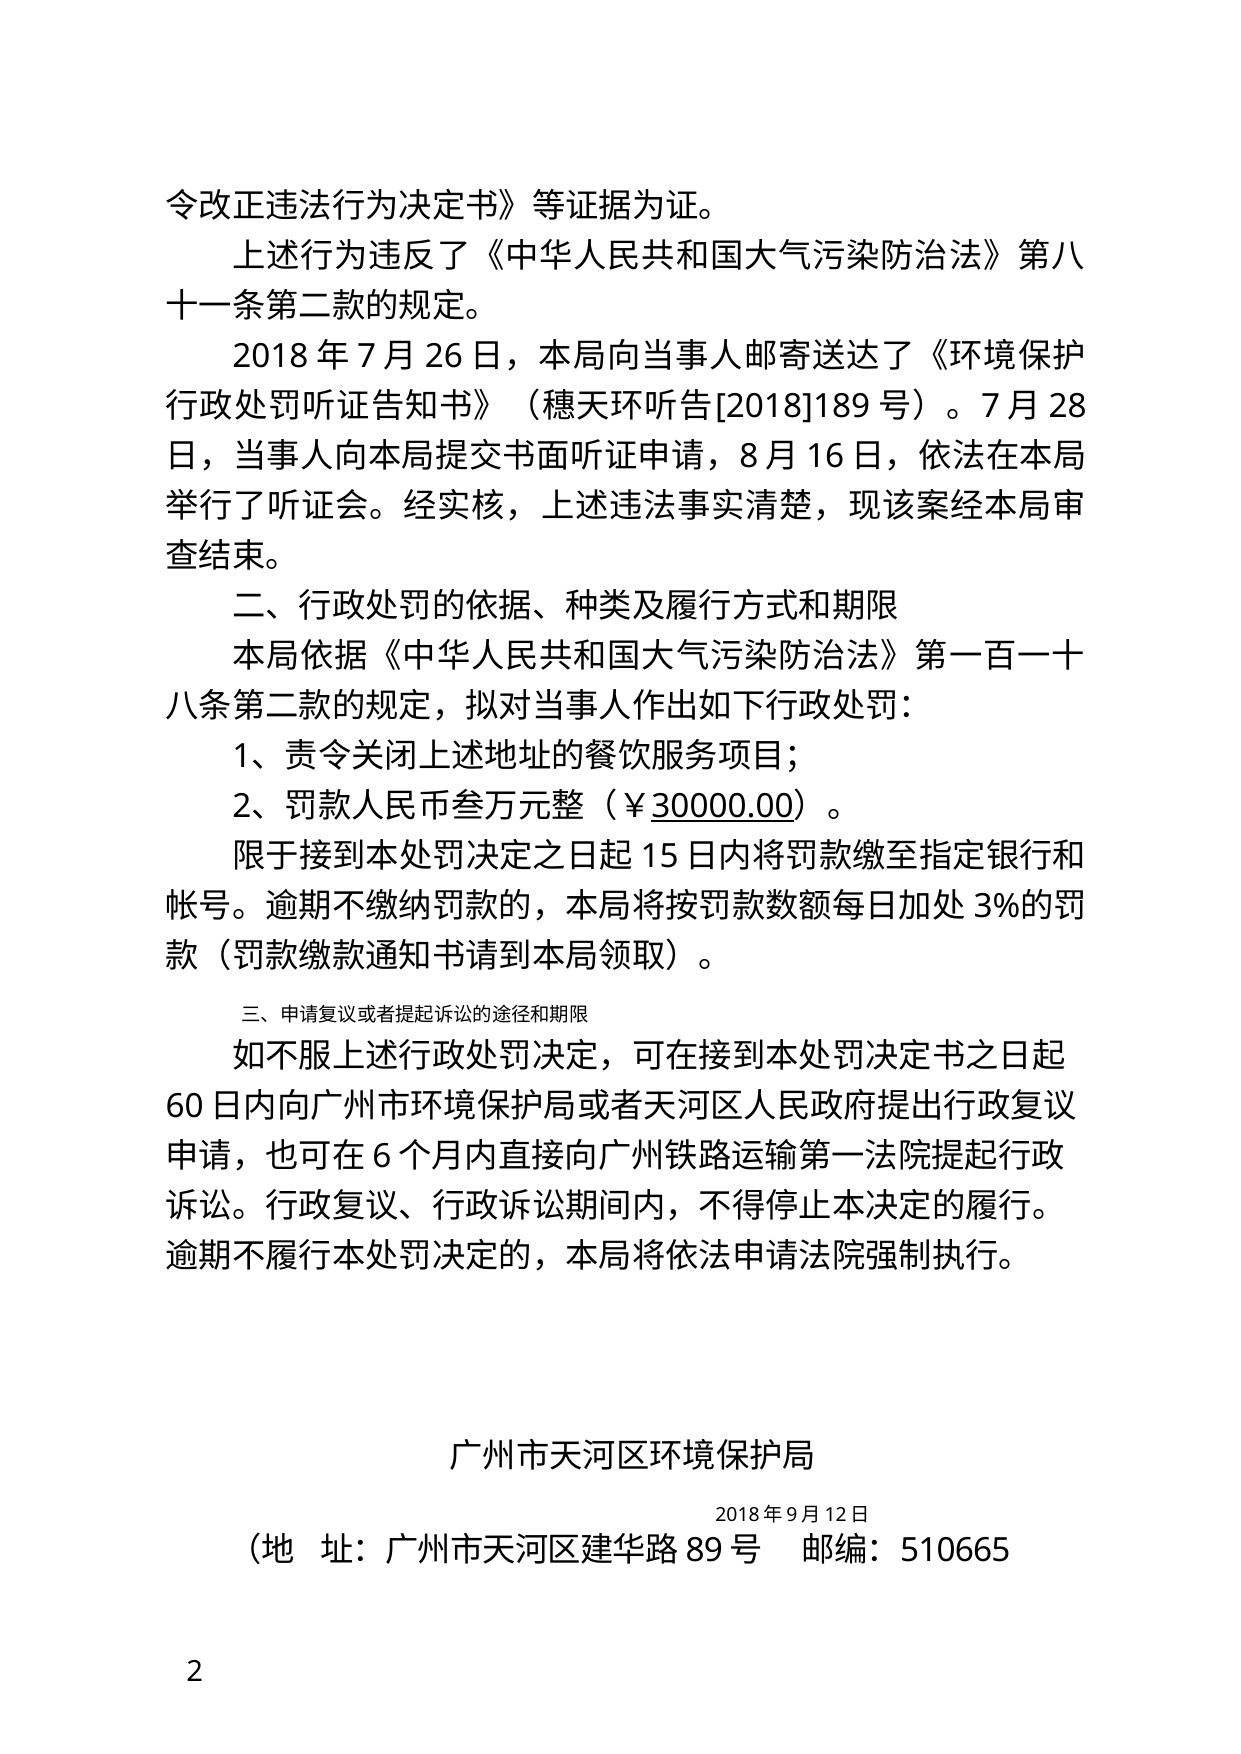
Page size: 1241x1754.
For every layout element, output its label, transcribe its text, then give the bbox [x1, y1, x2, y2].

text 上述行为违反了《中华人民共和国大气污染防治法》第八十一条第二款的规定。 [165, 227, 1087, 327]
text （地 址：广州市天河区建华路89号 邮编：510665 [165, 1527, 1087, 1577]
text 2018年7月26日，本局向当事人邮寄送达了《环境保护行政处罚听证告知书》（穗天环听告[2018]189号）。7月28日，当事人向本局提交书面听证申请，8月16日，依法在本局举行了听证会。经实核，上述违法事实清楚，现该案经本局审查结束。 [165, 327, 1087, 577]
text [165, 177, 1087, 227]
text 二、行政处罚的依据、种类及履行方式和期限 [165, 577, 1087, 627]
text 1、责令关闭上述地址的餐饮服务项目； [165, 727, 1087, 777]
text 广州市天河区环境保护局 [176, 1427, 1087, 1477]
text 限于接到本处罚决定之日起15日内将罚款缴至指定银行和帐号。逾期不缴纳罚款的，本局将按罚款数额每日加处3%的罚款（罚款缴款通知书请到本局领取）。 [165, 827, 1087, 977]
text 2018年9月12日 [176, 1477, 1087, 1527]
text 如不服上述行政处罚决定，可在接到本处罚决定书之日起60日内向广州市环境保护局或者天河区人民政府提出行政复议申请，也可在6个月内直接向广州铁路运输第一法院提起行政诉讼。行政复议、行政诉讼期间内，不得停止本决定的履行。逾期不履行本处罚决定的，本局将依法申请法院强制执行。 [165, 1027, 1087, 1277]
text 三、申请复议或者提起诉讼的途径和期限 [176, 977, 1087, 1027]
text 2、罚款人民币叁万元整（￥30000.00）。 [232, 777, 1087, 827]
text 本局依据《中华人民共和国大气污染防治法》第一百一十八条第二款的规定，拟对当事人作出如下行政处罚： [165, 627, 1087, 727]
